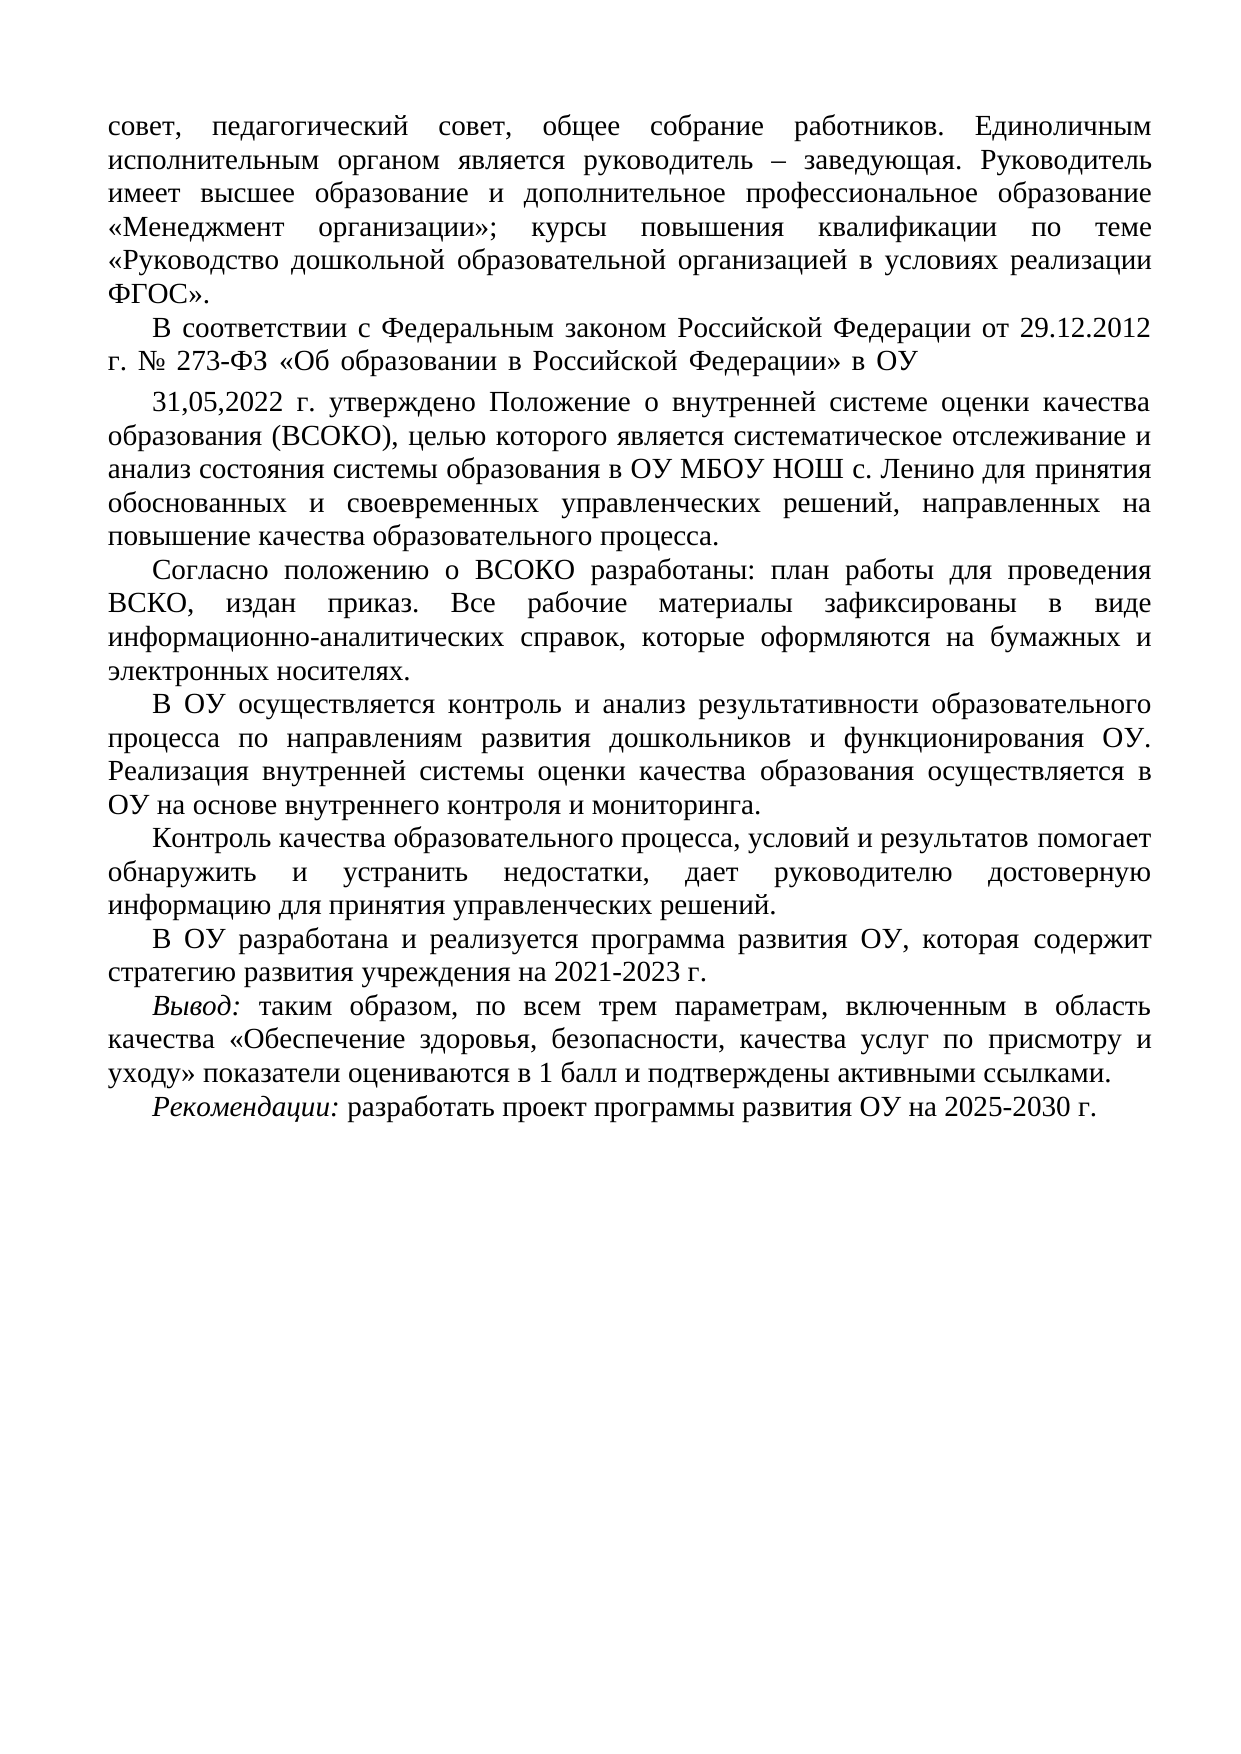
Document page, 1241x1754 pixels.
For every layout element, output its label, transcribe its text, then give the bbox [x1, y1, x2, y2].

text Вывод: таким образом, по всем трем параметрам, включенным в область качества «Обеспечение здоровья, безопасности, качества услуг по присмотру и уходу» показатели оцениваются в 1 балл и подтверждены активными ссылками. [108, 988, 1152, 1089]
text 31,05,2022 г. утверждено Положение о внутренней системе оценки качества образования (ВСОКО), целью которого является систематическое отслеживание и анализ состояния системы образования в ОУ МБОУ НОШ с. Ленино для принятия обоснованных и своевременных управленческих решений, направленных на повышение качества образовательного процесса. [108, 384, 1151, 552]
text Контроль качества образовательного процесса, условий и результатов помогает обнаружить и устранить недостатки, дает руководителю достоверную информацию для принятия управленческих решений. [108, 820, 1151, 921]
text Согласно положению о ВСОКО разработаны: план работы для проведения ВСКО, издан приказ. Все рабочие материалы зафиксированы в виде информационно-аналитических справок, которые оформляются на бумажных и электронных носителях. [108, 552, 1152, 686]
text В ОУ осуществляется контроль и анализ результативности образовательного процесса по направлениям развития дошкольников и функционирования ОУ. Реализация внутренней системы оценки качества образования осуществляется в ОУ на основе внутреннего контроля и мониторинга. [108, 686, 1152, 820]
text В ОУ разработана и реализуется программа развития ОУ, которая содержит стратегию развития учреждения на 2021-2023 г. [108, 921, 1152, 988]
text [108, 108, 1152, 309]
text Рекомендации: разработать проект программы развития ОУ на 2025-2030 г. [108, 1089, 1152, 1122]
text В соответствии с Федеральным законом Российской Федерации от 29.12.2012 г. № 273-ФЗ «Об образовании в Российской Федерации» в ОУ [108, 310, 1151, 377]
